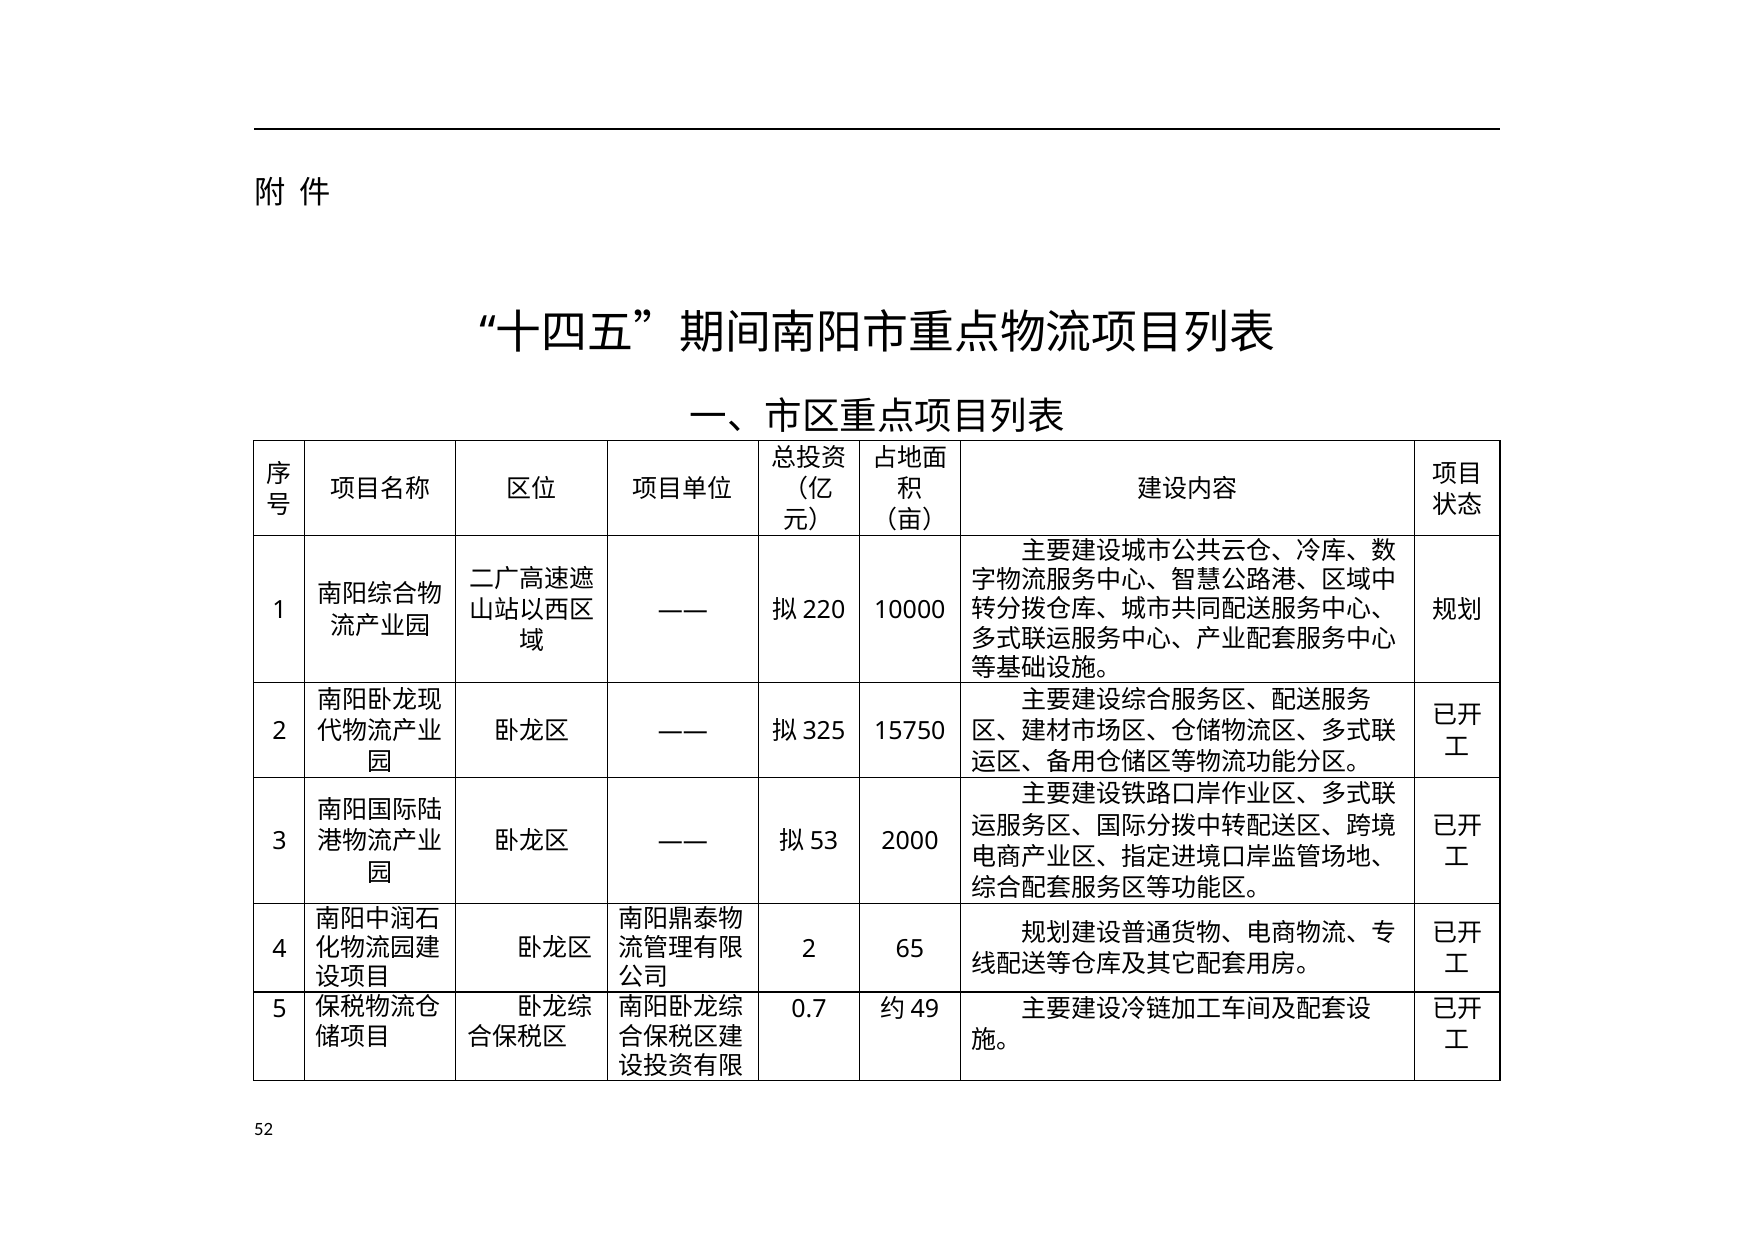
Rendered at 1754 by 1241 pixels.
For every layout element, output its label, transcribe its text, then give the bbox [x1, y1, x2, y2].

table_header 占地面积（亩） [860, 441, 960, 535]
table_header 序号 [254, 441, 304, 535]
table_cell 主要建设城市公共云仓、冷库、数字物流服务中心、智慧公路港、区域中转分拨仓库、城市共同配送服务中心、多式联运服务中心、产业配套服务中心等基础设施。 [961, 536, 1414, 682]
table_cell 规划建设普通货物、电商物流、专线配送等仓库及其它配套用房。 [961, 904, 1414, 991]
table_cell 5 [254, 993, 304, 1080]
table_cell 南阳鼎泰物流管理有限公司 [608, 904, 758, 991]
table_cell 已开工 [1415, 904, 1499, 991]
table_cell 10000 [860, 536, 960, 682]
subtitle “十四五”期间南阳市重点物流项目列表 [254, 301, 1500, 361]
table_cell 主要建设冷链加工车间及配套设施。 [961, 993, 1414, 1080]
table_cell —— [608, 683, 758, 777]
table_cell 2000 [860, 778, 960, 903]
table_cell 已开工 [1415, 683, 1499, 777]
table_header 建设内容 [961, 441, 1414, 535]
table_cell 南阳国际陆港物流产业园 [305, 778, 455, 903]
table_header 项目名称 [305, 441, 455, 535]
table_cell 南阳卧龙现代物流产业园 [305, 683, 455, 777]
table_cell 主要建设铁路口岸作业区、多式联运服务区、国际分拨中转配送区、跨境电商产业区、指定进境口岸监管场地、综合配套服务区等功能区。 [961, 778, 1414, 903]
table_cell 约49 [860, 993, 960, 1080]
table_header 项目状态 [1415, 441, 1499, 535]
table_header 总投资（亿元） [759, 441, 859, 535]
table_header 区位 [456, 441, 607, 535]
table_cell 拟53 [759, 778, 859, 903]
table_cell 南阳卧龙综合保税区建设投资有限公司 [608, 993, 758, 1080]
text 一、市区重点项目列表 [254, 386, 1500, 440]
table_cell 4 [254, 904, 304, 991]
table_cell 卧龙区 [456, 904, 607, 991]
table_cell 3 [254, 778, 304, 903]
table_cell 2 [759, 904, 859, 991]
table_cell 拟220 [759, 536, 859, 682]
table_cell 保税物流仓储项目 [305, 993, 455, 1080]
table_cell 规划 [1415, 536, 1499, 682]
table_cell 1 [254, 536, 304, 682]
table_cell 65 [860, 904, 960, 991]
table_cell 卧龙区 [456, 683, 607, 777]
table_cell 已开工 [1415, 993, 1499, 1080]
table_cell 拟325 [759, 683, 859, 777]
table_cell 卧龙综合保税区 [456, 993, 607, 1080]
table_cell 南阳综合物流产业园 [305, 536, 455, 682]
table_cell 2 [254, 683, 304, 777]
table_cell 0.7 [759, 993, 859, 1080]
table_cell —— [608, 536, 758, 682]
table_cell 卧龙区 [456, 778, 607, 903]
table_header 项目单位 [608, 441, 758, 535]
table_cell —— [608, 778, 758, 903]
table_cell 主要建设综合服务区、配送服务区、建材市场区、仓储物流区、多式联运区、备用仓储区等物流功能分区。 [961, 683, 1414, 777]
table_cell 15750 [860, 683, 960, 777]
subtitle 附 件 [254, 167, 1500, 212]
table_cell 已开工 [1415, 778, 1499, 903]
table_cell 南阳中润石化物流园建设项目 [305, 904, 455, 991]
table_cell 二广高速遮山站以西区域 [456, 536, 607, 682]
